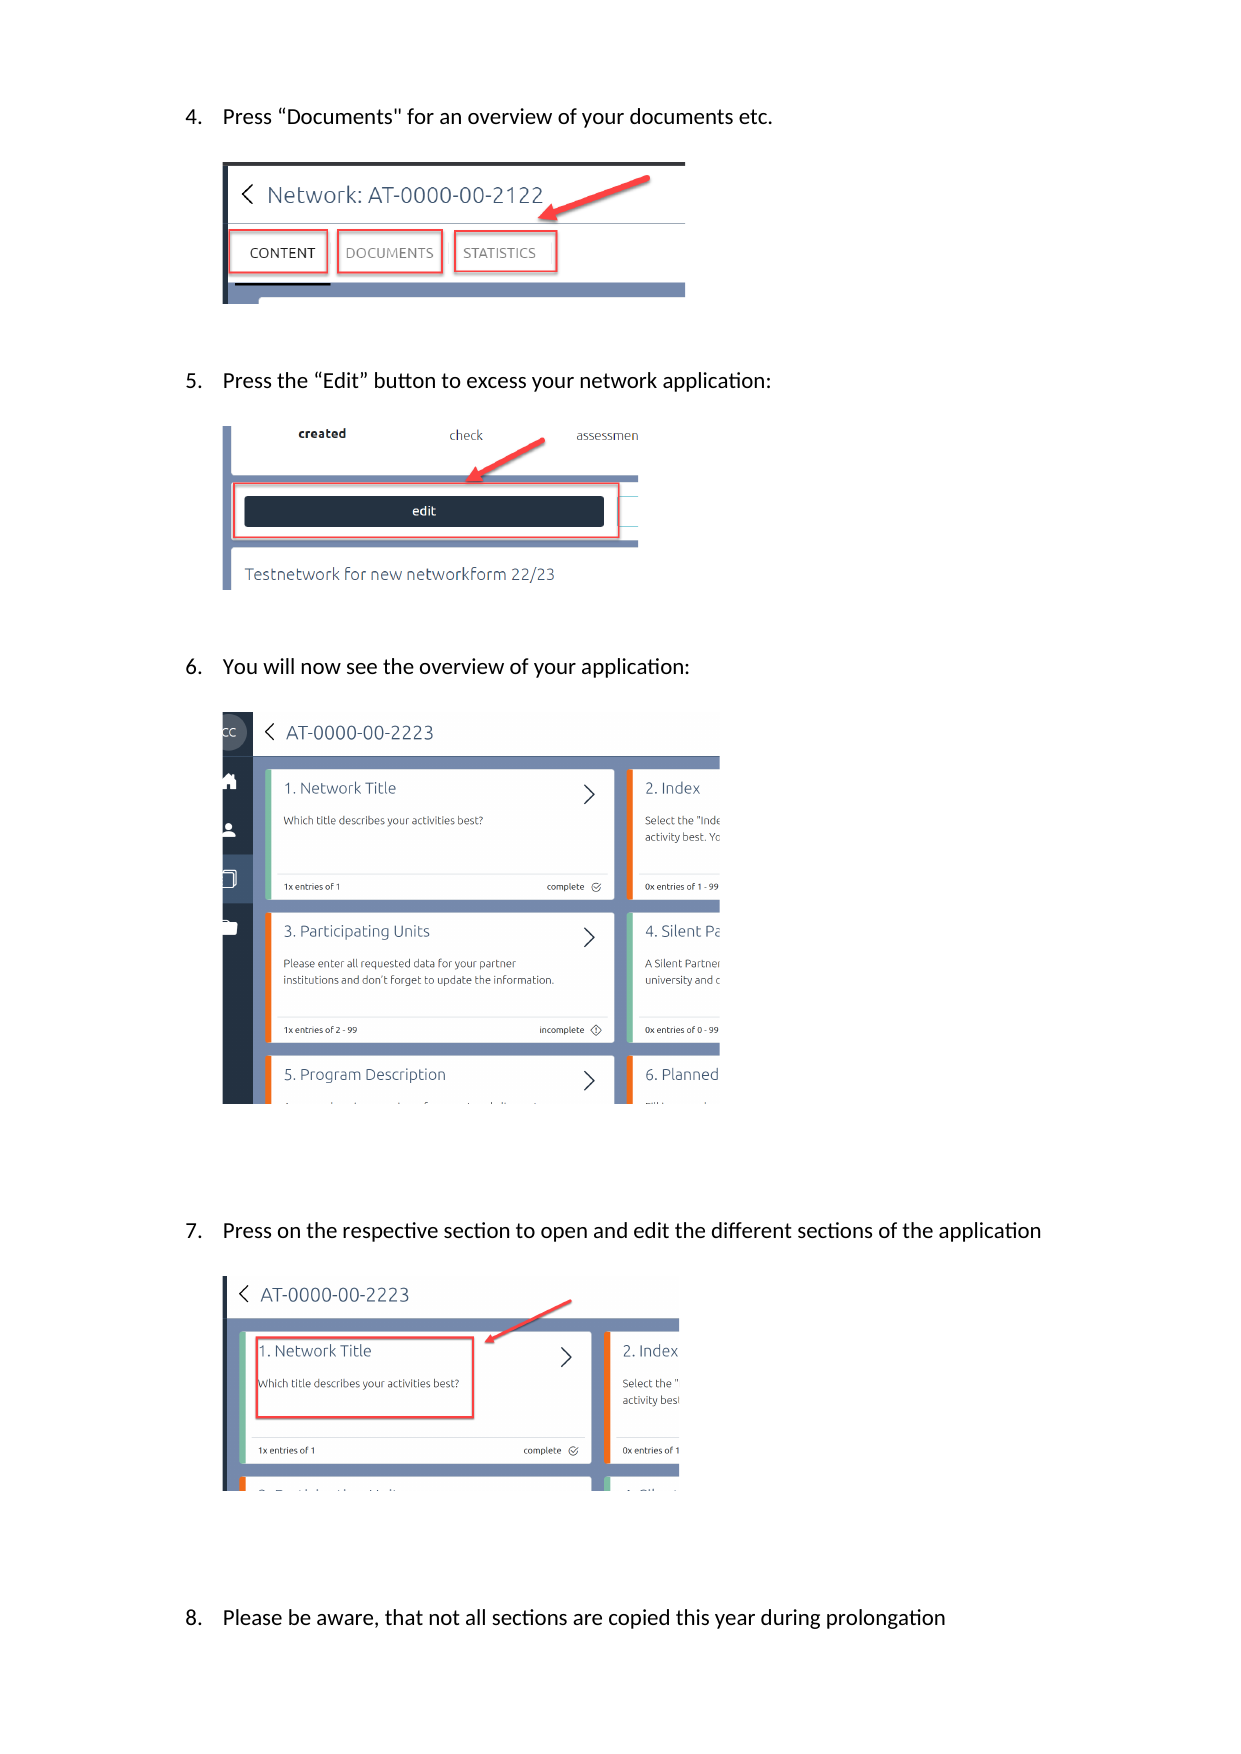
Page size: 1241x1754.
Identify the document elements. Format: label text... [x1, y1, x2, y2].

list You will now see the overview of your application: [185, 652, 1093, 680]
list Press the “Edit” button to excess your network application: [185, 366, 1093, 394]
picture [222, 712, 720, 1104]
picture [222, 162, 686, 304]
picture [222, 1276, 680, 1491]
list Press “Documents" for an overview of your documents etc. [185, 102, 1093, 130]
list Press on the respective section to open and edit the different sections of the application [185, 1216, 1093, 1244]
list Please be aware, that not all sections are copied this year during prolongation [185, 1603, 1093, 1631]
picture [222, 426, 639, 590]
